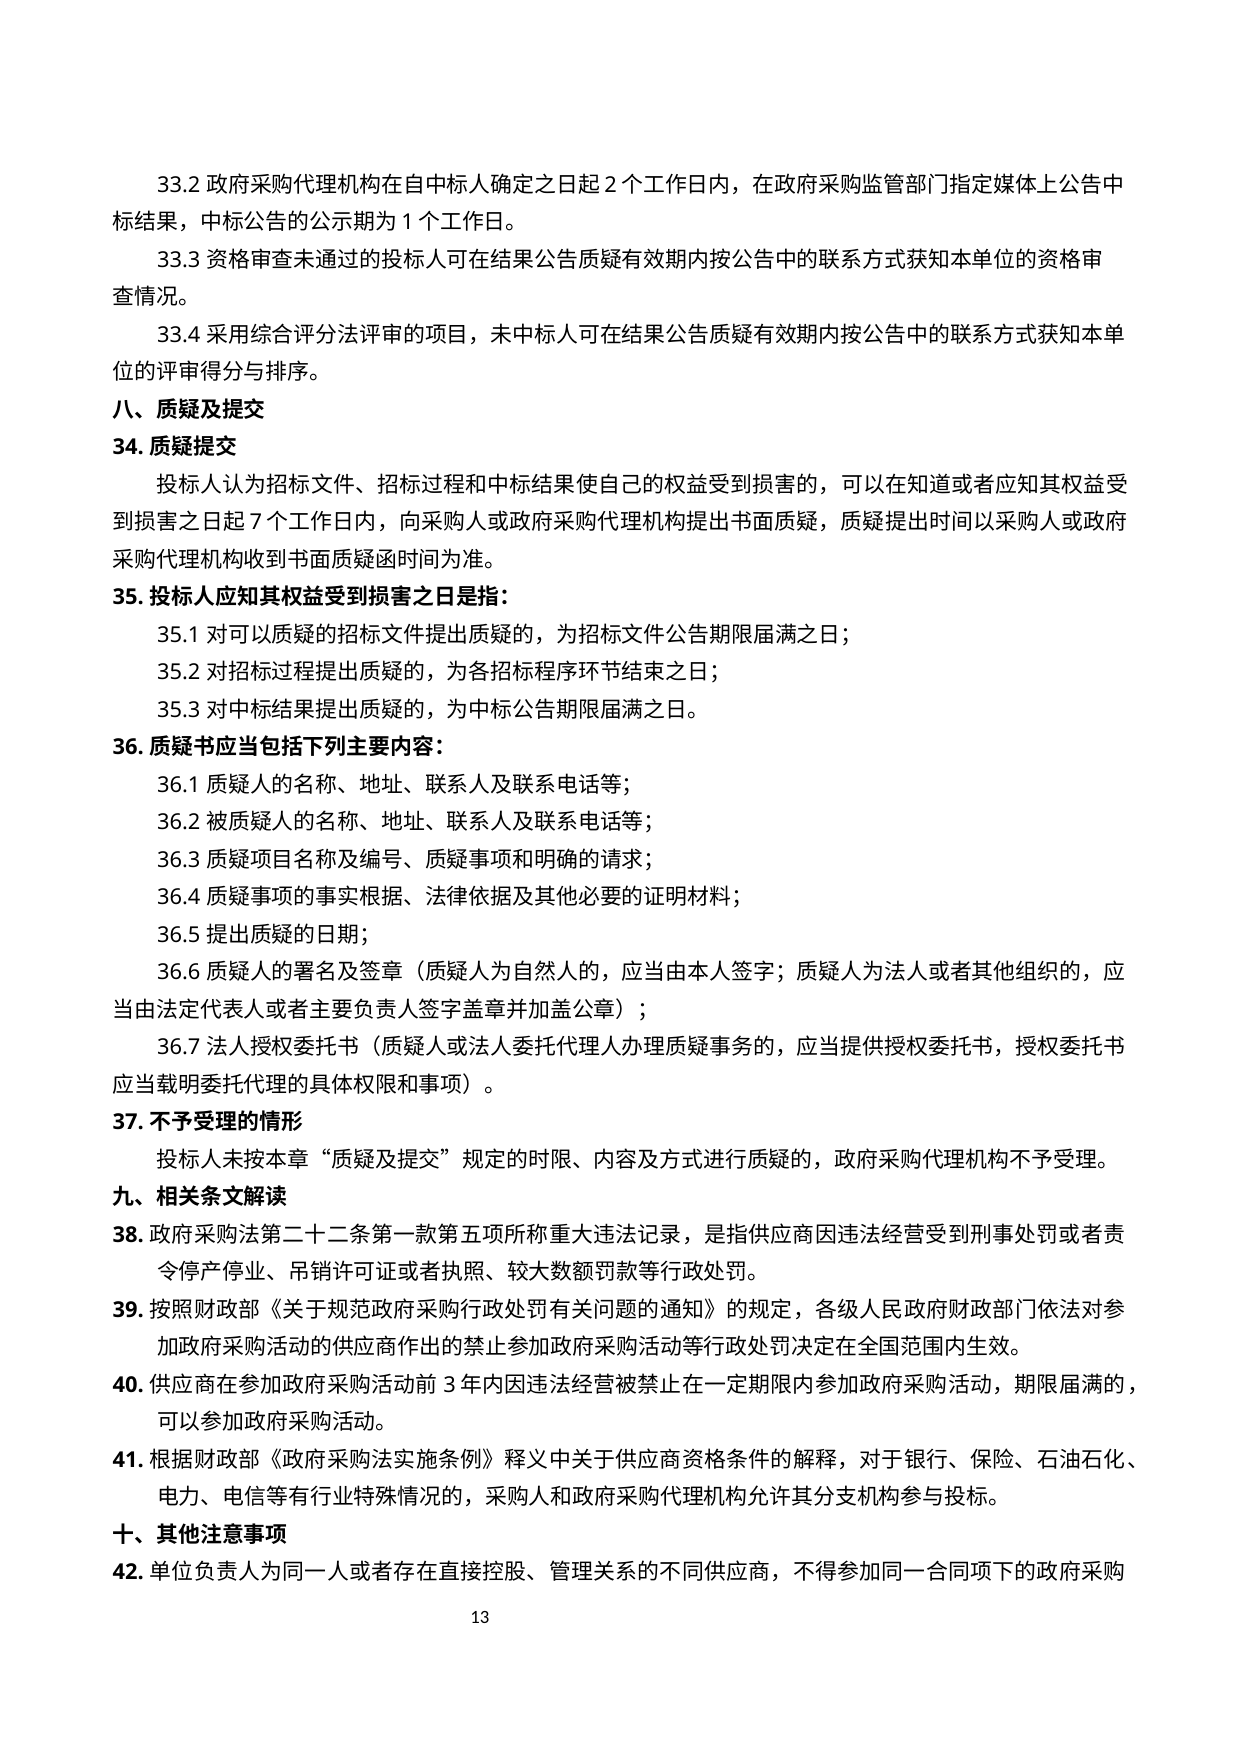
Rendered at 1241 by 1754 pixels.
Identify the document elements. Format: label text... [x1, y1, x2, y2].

list 对中标结果提出质疑的，为中标公告期限届满之日。 [157, 687, 1128, 724]
list 按照财政部《关于规范政府采购行政处罚有关问题的通知》的规定，各级人民政府财政部门依法对参加政府采购活动的供应商作出的禁止参加政府采购活动等行政处罚决定在全国范围内生效。 [112, 1287, 1128, 1362]
list 对可以质疑的招标文件提出质疑的，为招标文件公告期限届满之日； [157, 612, 1128, 649]
text 应当载明委托代理的具体权限和事项）。 [112, 1062, 1128, 1099]
text 位的评审得分与排序。 [112, 349, 1128, 387]
text 投标人未按本章“质疑及提交”规定的时限、内容及方式进行质疑的，政府采购代理机构不予受理。 [112, 1137, 1128, 1174]
list 法人授权委托书（质疑人或法人委托代理人办理质疑事务的，应当提供授权委托书，授权委托书 [157, 1024, 1128, 1062]
list 政府采购代理机构在自中标人确定之日起2个工作日内，在政府采购监管部门指定媒体上公告中 [157, 162, 1128, 199]
list 根据财政部《政府采购法实施条例》释义中关于供应商资格条件的解释，对于银行、保险、石油石化、电力、电信等有行业特殊情况的，采购人和政府采购代理机构允许其分支机构参与投标。 [112, 1437, 1128, 1512]
list 质疑书应当包括下列主要内容： [112, 724, 1128, 762]
text 当由法定代表人或者主要负责人签字盖章并加盖公章）； [112, 987, 1128, 1024]
list 采用综合评分法评审的项目，未中标人可在结果公告质疑有效期内按公告中的联系方式获知本单 [157, 312, 1128, 349]
text 投标人认为招标文件、招标过程和中标结果使自己的权益受到损害的，可以在知道或者应知其权益受到损害之日起7个工作日内，向采购人或政府采购代理机构提出书面质疑，质疑提出时间以采购人或政府采购代理机构收到书面质疑函时间为准。 [112, 462, 1128, 574]
subtitle 质疑及提交 [112, 387, 1128, 424]
list 政府采购法第二十二条第一款第五项所称重大违法记录，是指供应商因违法经营受到刑事处罚或者责令停产停业、吊销许可证或者执照、较大数额罚款等行政处罚。 [112, 1212, 1128, 1287]
list 投标人应知其权益受到损害之日是指： [112, 574, 1128, 612]
list 质疑提交 [112, 424, 1128, 462]
subtitle 其他注意事项 [112, 1512, 1128, 1549]
list 资格审查未通过的投标人可在结果公告质疑有效期内按公告中的联系方式获知本单位的资格审 [157, 237, 1128, 274]
list 供应商在参加政府采购活动前3年内因违法经营被禁止在一定期限内参加政府采购活动，期限届满的，可以参加政府采购活动。 [112, 1362, 1128, 1437]
list 不予受理的情形 [112, 1099, 1128, 1137]
subtitle 相关条文解读 [112, 1174, 1128, 1212]
list 对招标过程提出质疑的，为各招标程序环节结束之日； [157, 649, 1128, 687]
list 提出质疑的日期； [157, 912, 1128, 949]
list 质疑事项的事实根据、法律依据及其他必要的证明材料； [157, 874, 1128, 912]
list 质疑人的名称、地址、联系人及联系电话等； [157, 762, 1128, 799]
text 标结果，中标公告的公示期为1个工作日。 [112, 199, 1128, 237]
list 被质疑人的名称、地址、联系人及联系电话等； [157, 799, 1128, 837]
list 质疑项目名称及编号、质疑事项和明确的请求； [157, 837, 1128, 874]
list 质疑人的署名及签章（质疑人为自然人的，应当由本人签字；质疑人为法人或者其他组织的，应 [157, 949, 1128, 987]
text 查情况。 [112, 274, 1128, 312]
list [112, 1549, 1128, 1587]
